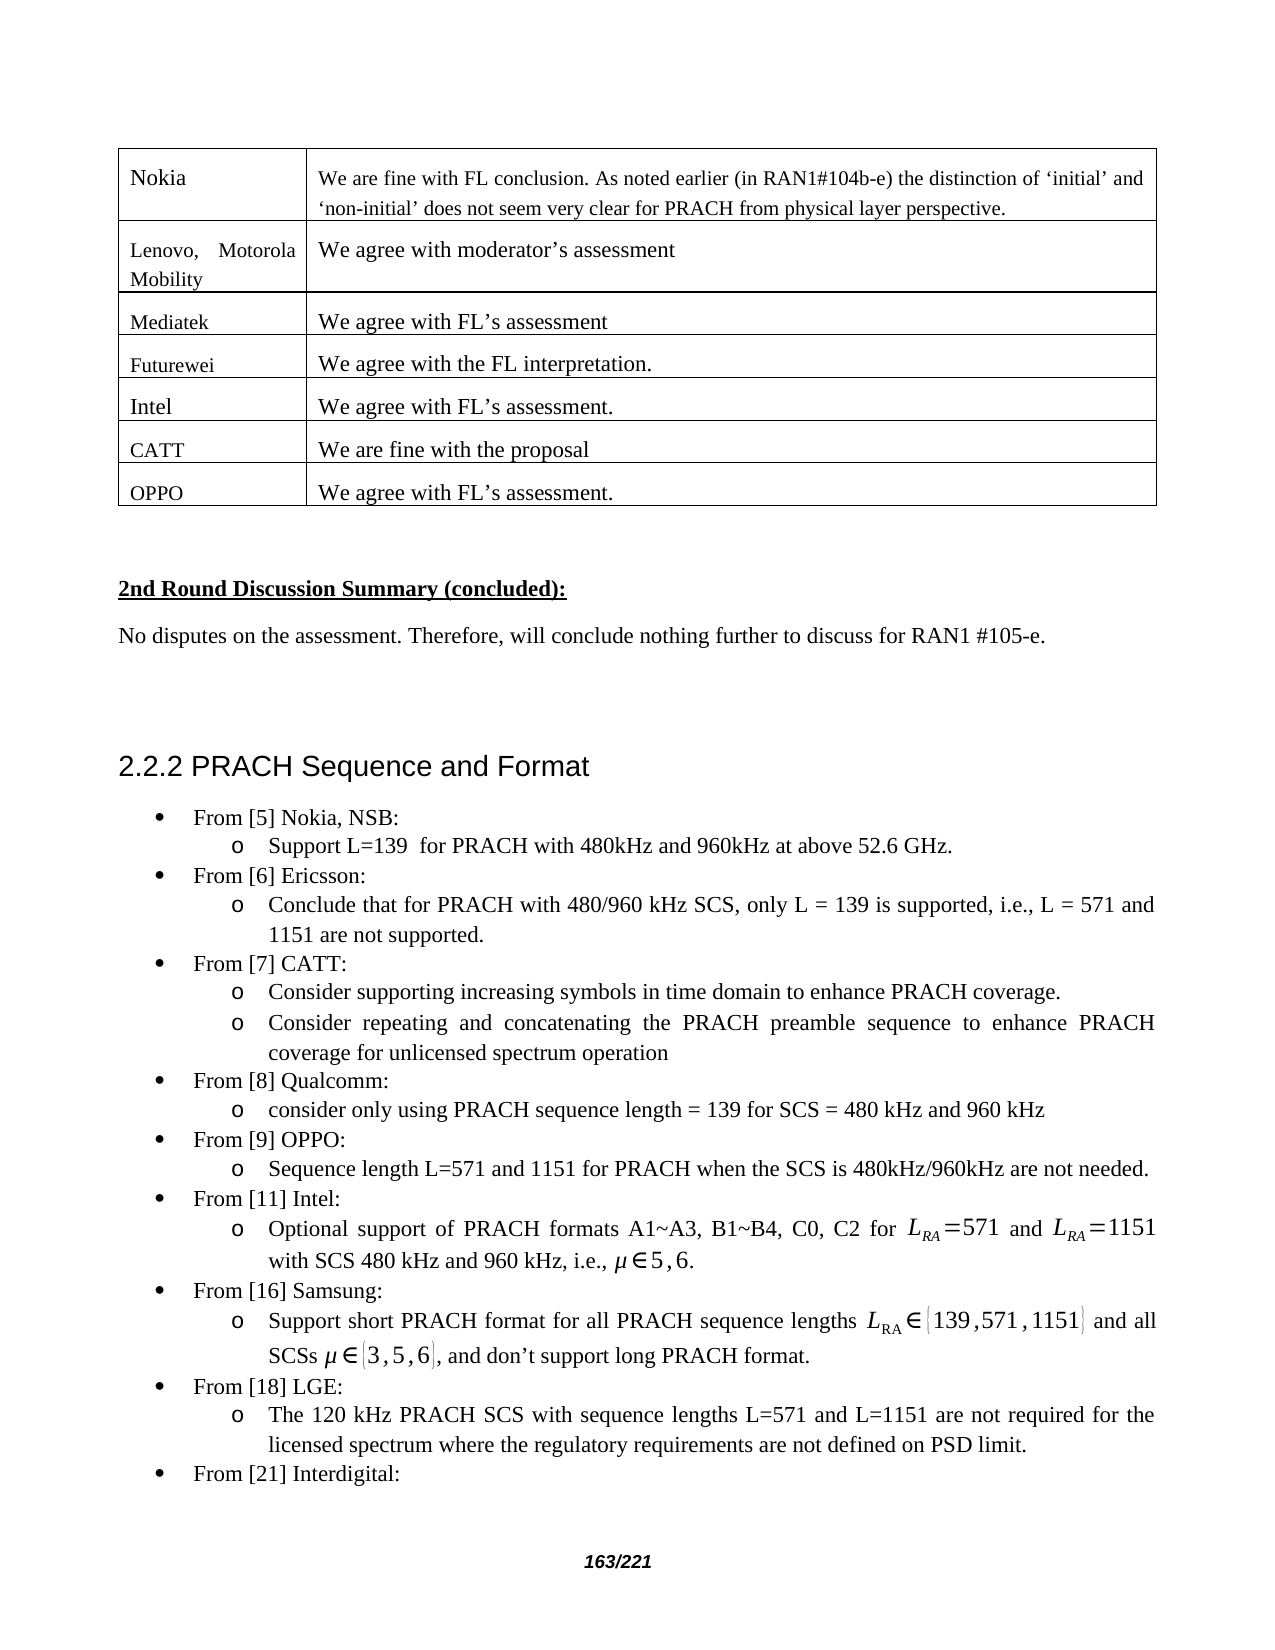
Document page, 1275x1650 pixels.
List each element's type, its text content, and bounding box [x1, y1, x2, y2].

subtitle 2nd Round Discussion Summary (concluded): [118, 575, 1157, 602]
list From [6] Ericsson: [156, 863, 1157, 889]
list From [21] Interdigital: [156, 1460, 1157, 1486]
list consider only using PRACH sequence length = 139 for SCS = 480 kHz and 960 kHz [231, 1096, 1157, 1124]
list Support L=139 for PRACH with 480kHz and 960kHz at above 52.6 GHz. [231, 832, 1157, 860]
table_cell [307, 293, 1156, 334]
list From [7] CATT: [156, 950, 1157, 976]
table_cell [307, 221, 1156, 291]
list Consider repeating and concatenating the PRACH preamble sequence to enhance PRACH coverage for unlicensed spectrum operation [231, 1009, 1157, 1065]
list From [9] OPPO: [156, 1126, 1157, 1153]
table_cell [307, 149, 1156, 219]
list From [16] Samsung: [156, 1277, 1157, 1303]
subtitle 2.2.2 PRACH Sequence and Format [118, 749, 1157, 782]
list Optional support of PRACH formats A1~A3, B1~B4, C0, C2 for and with SCS 480 kHz and 960 kHz, i.e., . [231, 1213, 1157, 1274]
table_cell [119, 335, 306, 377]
list From [8] Qualcomm: [156, 1067, 1157, 1094]
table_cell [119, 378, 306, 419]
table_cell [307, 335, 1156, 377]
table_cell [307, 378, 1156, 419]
list Sequence length L=571 and 1151 for PRACH when the SCS is 480kHz/960kHz are not needed. [231, 1155, 1157, 1183]
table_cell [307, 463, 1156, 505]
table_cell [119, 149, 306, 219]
text No disputes on the assessment. Therefore, will conclude nothing further to discuss for RAN1 #105-e. [118, 623, 1157, 649]
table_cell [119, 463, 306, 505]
list From [18] LGE: [156, 1373, 1157, 1399]
list The 120 kHz PRACH SCS with sequence lengths L=571 and L=1151 are not required for the licensed spectrum where the regulatory requirements are not defined on PSD limit. [231, 1401, 1157, 1458]
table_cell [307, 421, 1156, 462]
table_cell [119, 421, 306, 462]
list Conclude that for PRACH with 480/960 kHz SCS, only L = 139 is supported, i.e., L = 571 and 1151 are not supported. [231, 891, 1157, 948]
list From [5] Nokia, NSB: [156, 804, 1157, 830]
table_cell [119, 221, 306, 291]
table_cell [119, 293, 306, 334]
list From [11] Intel: [156, 1185, 1157, 1211]
list Consider supporting increasing symbols in time domain to enhance PRACH coverage. [231, 978, 1157, 1006]
list Support short PRACH format for all PRACH sequence lengths and all SCSs , and don’t support long PRACH format. [231, 1305, 1157, 1371]
